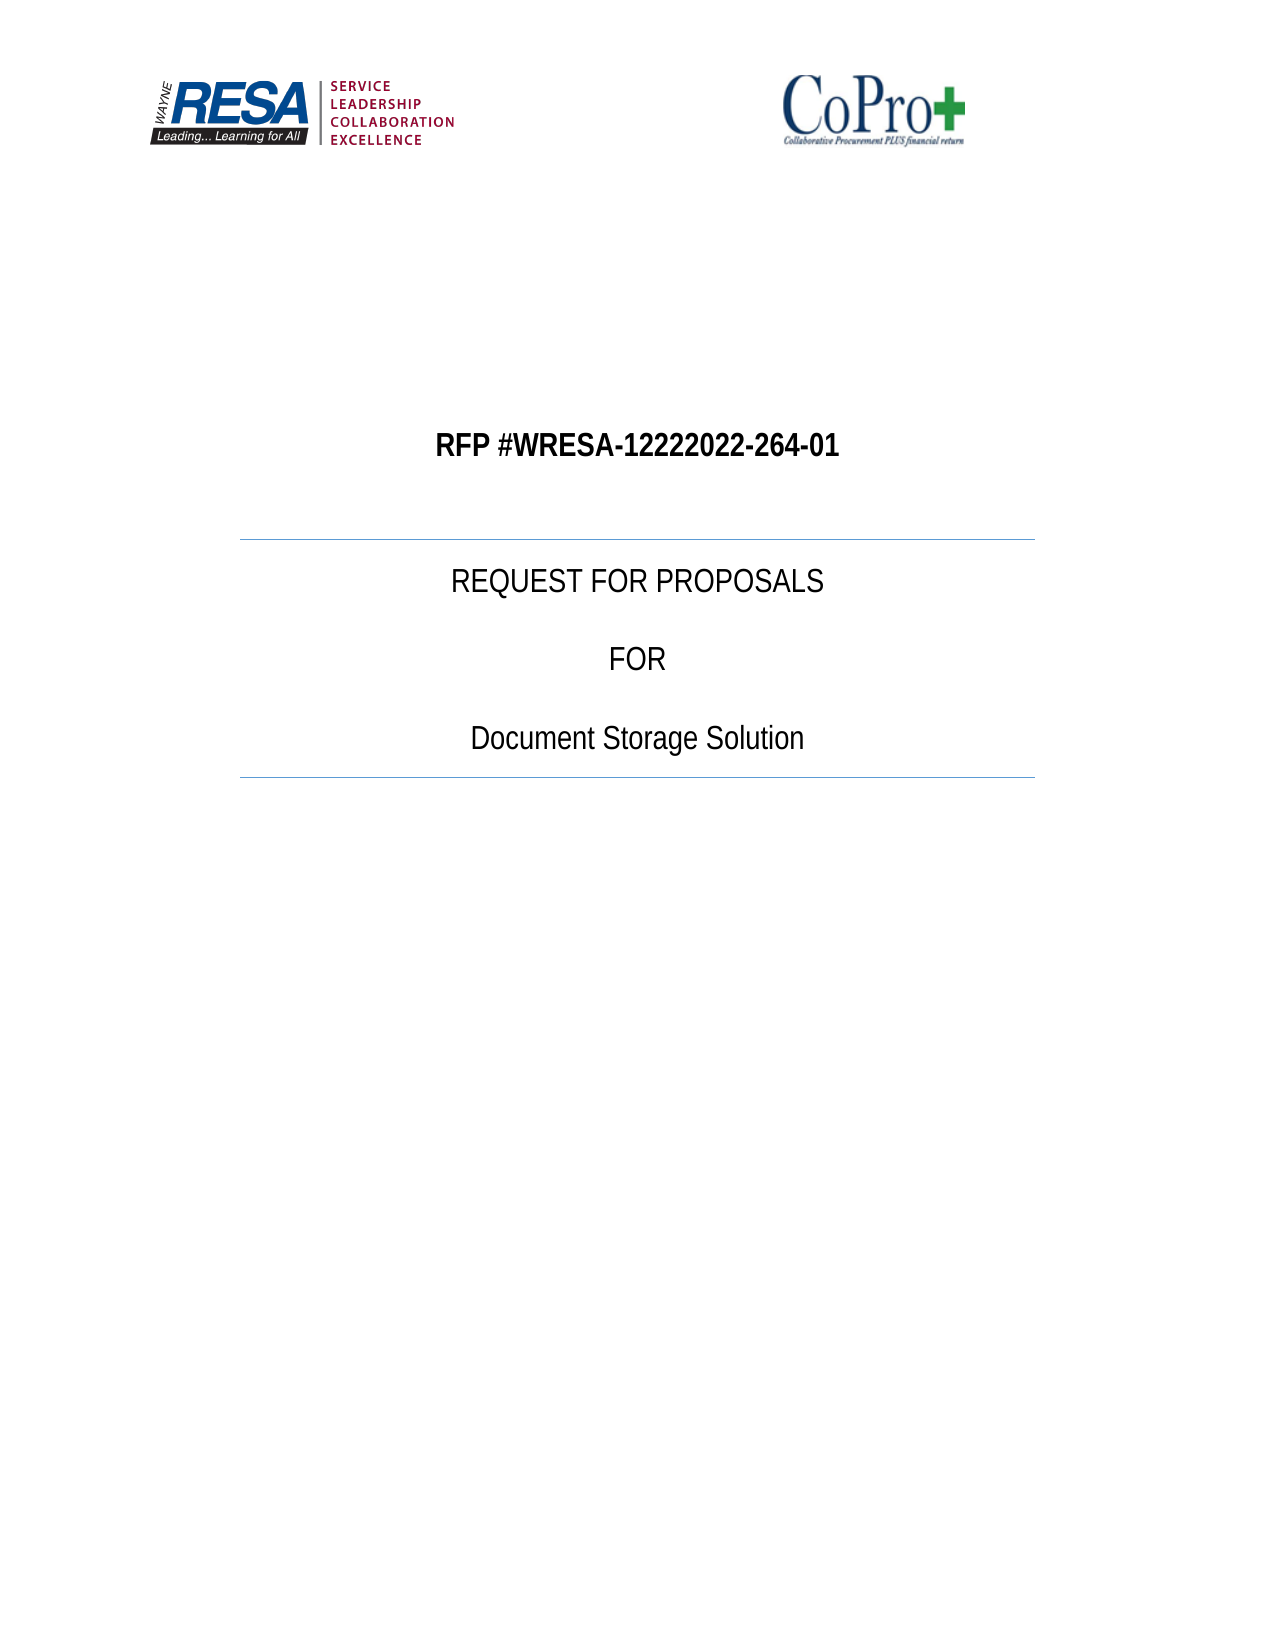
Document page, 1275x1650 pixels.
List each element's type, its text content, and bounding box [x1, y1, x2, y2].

text RFP #WRESA-12222022-264-01 [150, 425, 1125, 463]
text REQUEST FOR PROPOSALS [240, 540, 1035, 599]
text FOR [240, 618, 1035, 678]
picture [782, 75, 965, 148]
picture [150, 75, 456, 151]
text Document Storage Solution [240, 696, 1035, 777]
